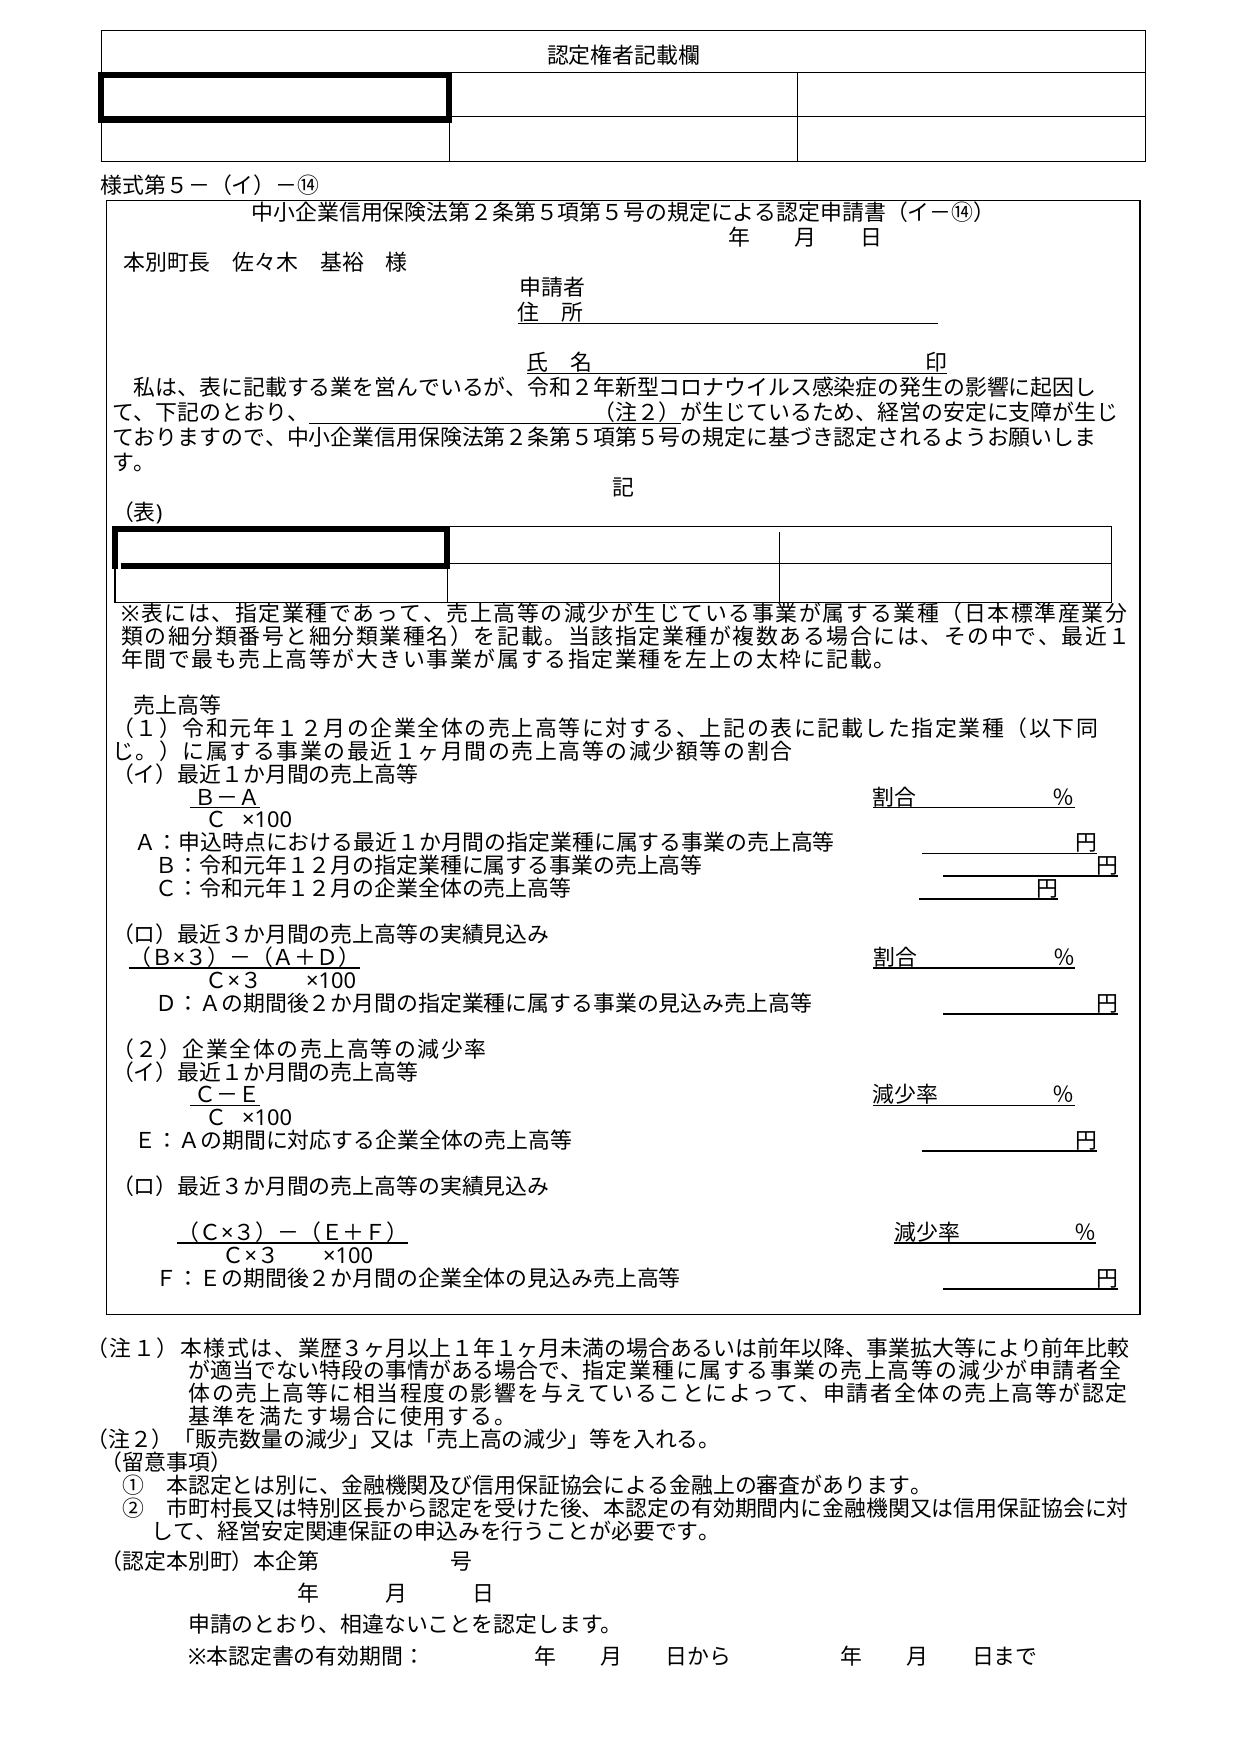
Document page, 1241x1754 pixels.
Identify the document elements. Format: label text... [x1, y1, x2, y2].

text 年 月 日 [100, 1576, 1140, 1607]
text 申請のとおり、相違ないことを認定します。 [100, 1607, 1140, 1639]
table_cell [450, 117, 797, 161]
table_cell [798, 73, 1145, 116]
text 様式第５－（イ）－⑭ [100, 162, 1140, 200]
text （認定本別町）本企第 号 [100, 1544, 1140, 1576]
table_cell [104, 78, 446, 116]
table_cell [452, 73, 797, 116]
table_header 中小企業信用保険法第２条第５項第５号の規定による認定申請書（イ－⑭） 年 月 日 本別町長 佐々木 基裕 様 申請者 住 所 氏 名 印 私は、表に記載する業を営んでいるが、令和２年新型コロナウイルス感染症の発生の影響に起因して、下記のとおり、 （注２）が生じているため、経営の安定に支障が生じておりますので、中小企業信用保険法第２条第５項第５号の規定に基づき認定されるようお願いします。 記 （表) ※表には、指定業種であって、売上高等の減少が生じている事業が属する業種（日本標準産業分類の細分類番号と細分類業種名）を記載。当該指定業種が複数ある場合には、その中で、最近１年間で最も売上高等が大きい事業が属する指定業種を左上の太枠に記載。 売上高等 （１）令和元年１２月の企業全体の売上高等に対する、上記の表に記載した指定業種（以下同じ。）に属する事業の最近１ヶ月間の売上高等の減少額等の割合 （イ）最近１か月間の売上高等 Ｂ－Ａ 割合 ％ Ｃ ×100 Ａ：申込時点における最近１か月間の指定業種に属する事業の売上高等 円 Ｂ：令和元年１２月の指定業種に属する事業の売上高等 円 Ｃ：令和元年１２月の企業全体の売上高等 円 （ロ）最近３か月間の売上高等の実績見込み （Ｂ×３）－（Ａ＋Ｄ） 割合 ％ Ｃ×３ ×100 Ｄ：Ａの期間後２か月間の指定業種に属する事業の見込み売上高等 円 （２）企業全体の売上高等の減少率 （イ）最近１か月間の売上高等 Ｃ－Ｅ 減少率 ％ Ｃ ×100 Ｅ：Ａの期間に対応する企業全体の売上高等 円 （ロ）最近３か月間の売上高等の実績見込み （Ｃ×３）－（Ｅ＋Ｆ） 減少率 ％ Ｃ×３ ×100 Ｆ：Ｅの期間後２か月間の企業全体の見込み売上高等 円 [107, 201, 1139, 1314]
text ② 市町村長又は特別区長から認定を受けた後、本認定の有効期間内に金融機関又は信用保証協会に対して、経営安定関連保証の申込みを行うことが必要です。 [100, 1498, 1140, 1544]
text ① 本認定とは別に、金融機関及び信用保証協会による金融上の審査があります。 [100, 1475, 1140, 1498]
table_header 認定権者記載欄 [102, 31, 1145, 72]
text （注１）本様式は、業歴３ヶ月以上１年１ヶ月未満の場合あるいは前年以降、事業拡大等により前年比較が適当でない特段の事情がある場合で、指定業種に属する事業の売上高等の減少が申請者全体の売上高等に相当程度の影響を与えていることによって、申請者全体の売上高等が認定基準を満たす場合に使用する。 [86, 1338, 1140, 1429]
table_cell [798, 117, 1145, 161]
table_cell [102, 123, 449, 161]
text （留意事項） [100, 1452, 1140, 1475]
text （注２）「販売数量の減少」又は「売上高の減少」等を入れる。 [86, 1429, 1140, 1452]
text ※本認定書の有効期間： 年 月 日から 年 月 日まで [100, 1639, 1140, 1671]
